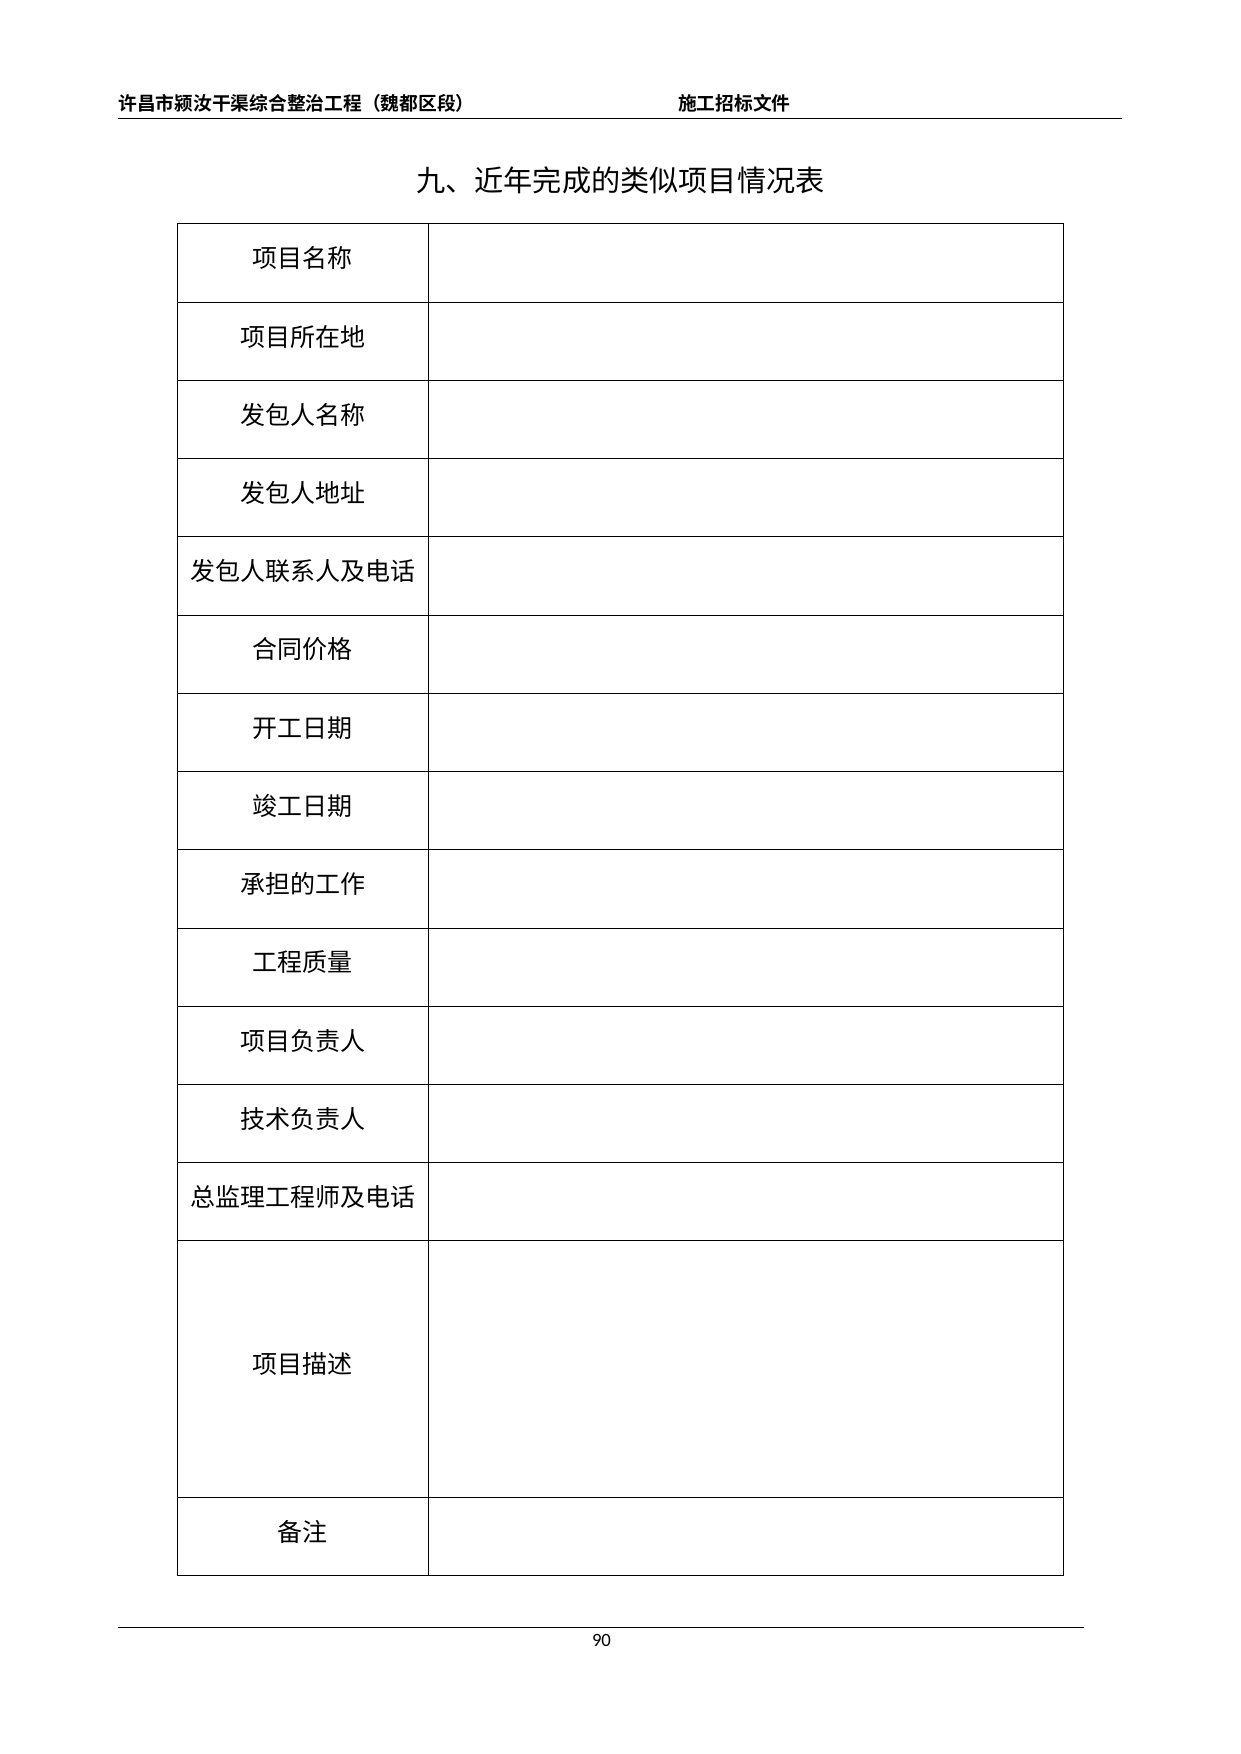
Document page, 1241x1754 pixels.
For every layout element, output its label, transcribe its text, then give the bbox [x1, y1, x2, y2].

table_cell 承担的工作 [178, 850, 428, 927]
table_header [429, 224, 1063, 302]
table_cell [429, 1498, 1063, 1575]
table_cell [429, 929, 1063, 1006]
table_cell 项目负责人 [178, 1007, 428, 1084]
table_cell [429, 459, 1063, 536]
table_cell [429, 1085, 1063, 1162]
table_cell 合同价格 [178, 616, 428, 693]
table_cell 技术负责人 [178, 1085, 428, 1162]
table_cell 项目描述 [178, 1241, 428, 1497]
table_cell 发包人名称 [178, 381, 428, 458]
table_cell 竣工日期 [178, 772, 428, 849]
table_cell 备注 [178, 1498, 428, 1575]
table_cell 项目所在地 [178, 303, 428, 380]
text 九、近年完成的类似项目情况表 [118, 146, 1122, 211]
table_cell [429, 1241, 1063, 1497]
table_cell [429, 850, 1063, 927]
table_header 项目名称 [178, 224, 428, 302]
table_cell [429, 772, 1063, 849]
table_cell [429, 616, 1063, 693]
table_cell 工程质量 [178, 929, 428, 1006]
table_cell [429, 1163, 1063, 1240]
table_cell [429, 537, 1063, 614]
table_cell [429, 1007, 1063, 1084]
table_cell 发包人地址 [178, 459, 428, 536]
table_cell [429, 381, 1063, 458]
table_cell 发包人联系人及电话 [178, 537, 428, 614]
table_cell 总监理工程师及电话 [178, 1163, 428, 1240]
table_cell [429, 303, 1063, 380]
table_cell [429, 694, 1063, 771]
table_cell 开工日期 [178, 694, 428, 771]
